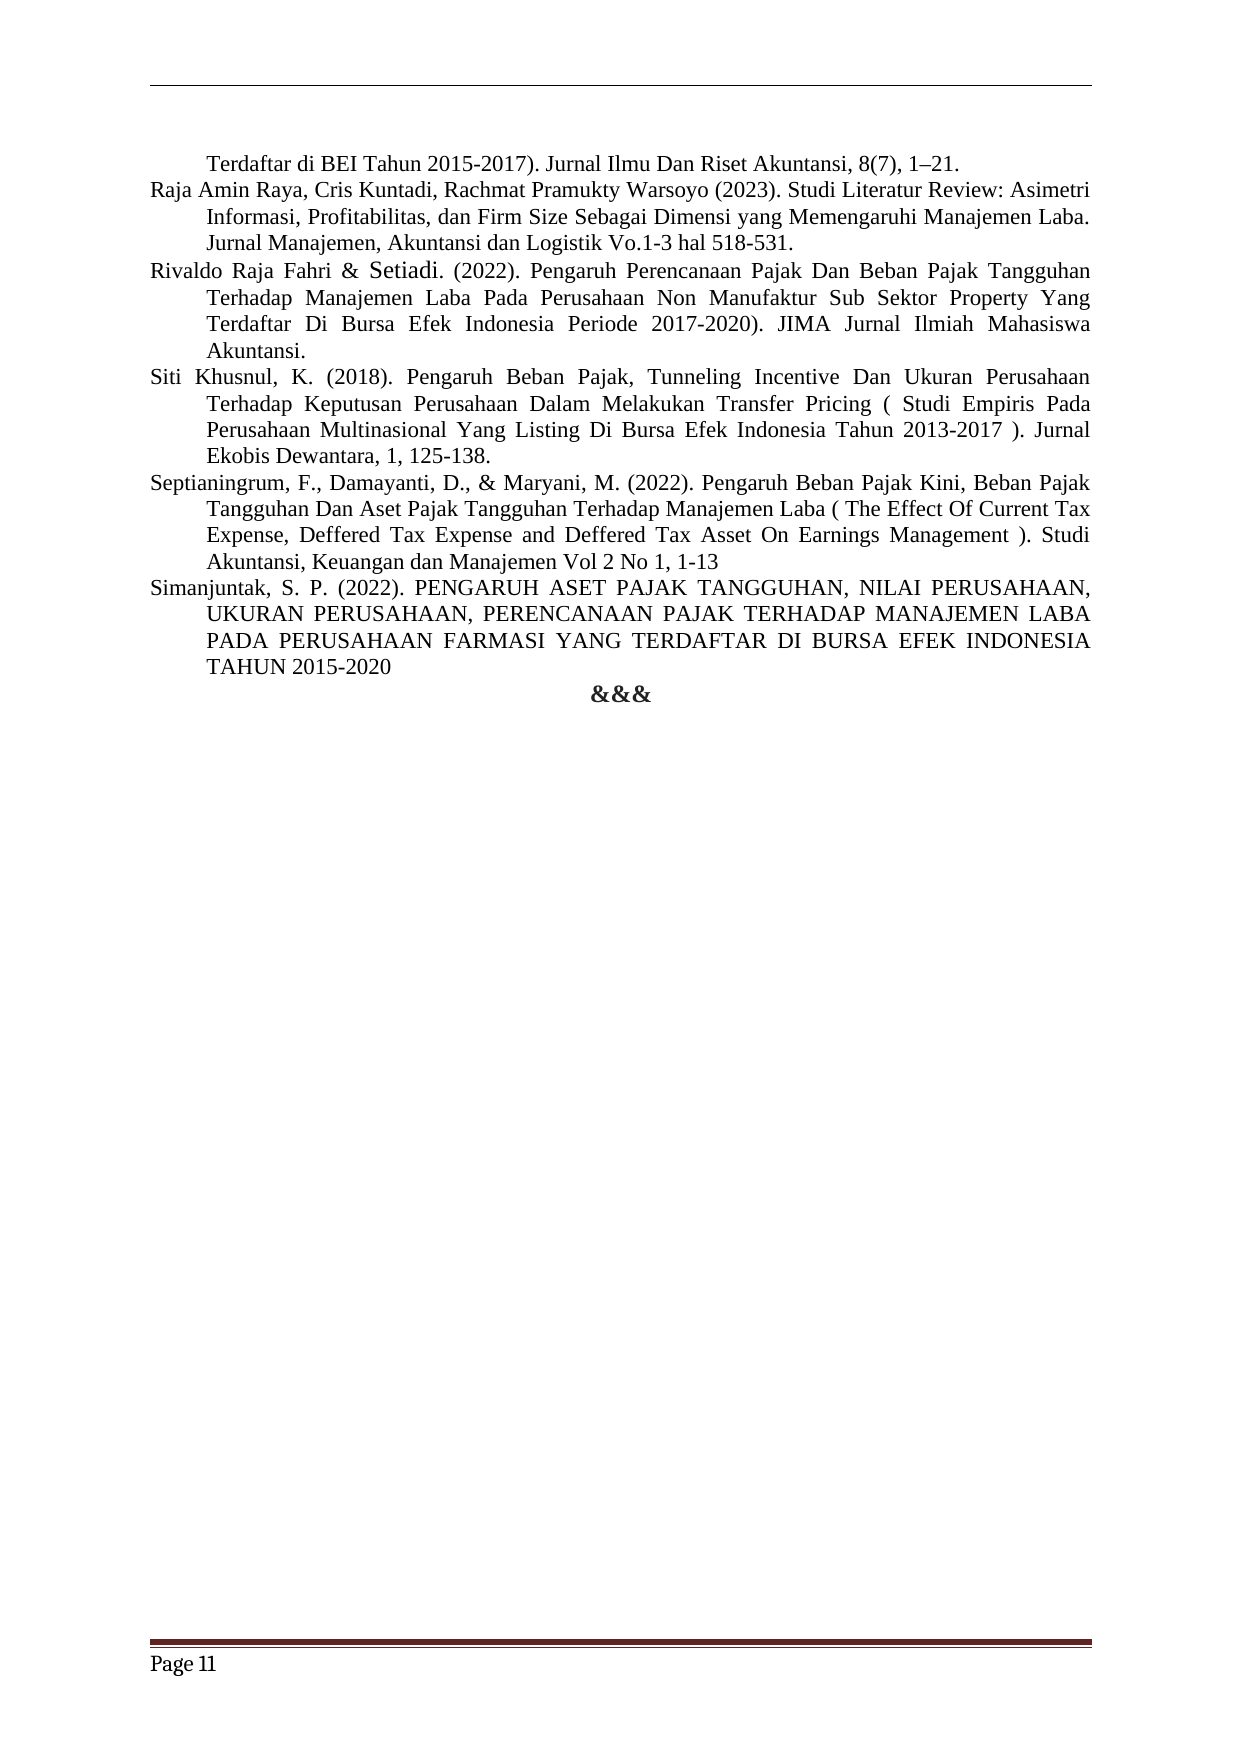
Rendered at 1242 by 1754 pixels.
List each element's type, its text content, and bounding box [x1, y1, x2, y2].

text Simanjuntak, S. P. (2022). PENGARUH ASET PAJAK TANGGUHAN, NILAI PERUSAHAAN, UKURAN PERUSAHAAN, PERENCANAAN PAJAK TERHADAP MANAJEMEN LABA PADA PERUSAHAAN FARMASI YANG TERDAFTAR DI BURSA EFEK INDONESIA TAHUN 2015-2020 [150, 574, 1092, 679]
text Septianingrum, F., Damayanti, D., & Maryani, M. (2022). Pengaruh Beban Pajak Kini, Beban Pajak Tangguhan Dan Aset Pajak Tangguhan Terhadap Manajemen Laba ( The Effect Of Current Tax Expense, Deffered Tax Expense and Deffered Tax Asset On Earnings Management ). Studi Akuntansi, Keuangan dan Manajemen Vol 2 No 1, 1-13 [150, 469, 1092, 574]
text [150, 150, 1092, 176]
text Rivaldo Raja Fahri & Setiadi. (2022). Pengaruh Perencanaan Pajak Dan Beban Pajak Tangguhan Terhadap Manajemen Laba Pada Perusahaan Non Manufaktur Sub Sektor Property Yang Terdaftar Di Bursa Efek Indonesia Periode 2017-2020). JIMA Jurnal Ilmiah Mahasiswa Akuntansi. [150, 255, 1092, 363]
text &&& [150, 679, 1092, 708]
text Raja Amin Raya, Cris Kuntadi, Rachmat Pramukty Warsoyo (2023). Studi Literatur Review: Asimetri Informasi, Profitabilitas, dan Firm Size Sebagai Dimensi yang Memengaruhi Manajemen Laba. Jurnal Manajemen, Akuntansi dan Logistik Vo.1-3 hal 518-531. [150, 176, 1092, 255]
text Siti Khusnul, K. (2018). Pengaruh Beban Pajak, Tunneling Incentive Dan Ukuran Perusahaan Terhadap Keputusan Perusahaan Dalam Melakukan Transfer Pricing ( Studi Empiris Pada Perusahaan Multinasional Yang Listing Di Bursa Efek Indonesia Tahun 2013-2017 ). Jurnal Ekobis Dewantara, 1, 125-138. [150, 363, 1092, 469]
